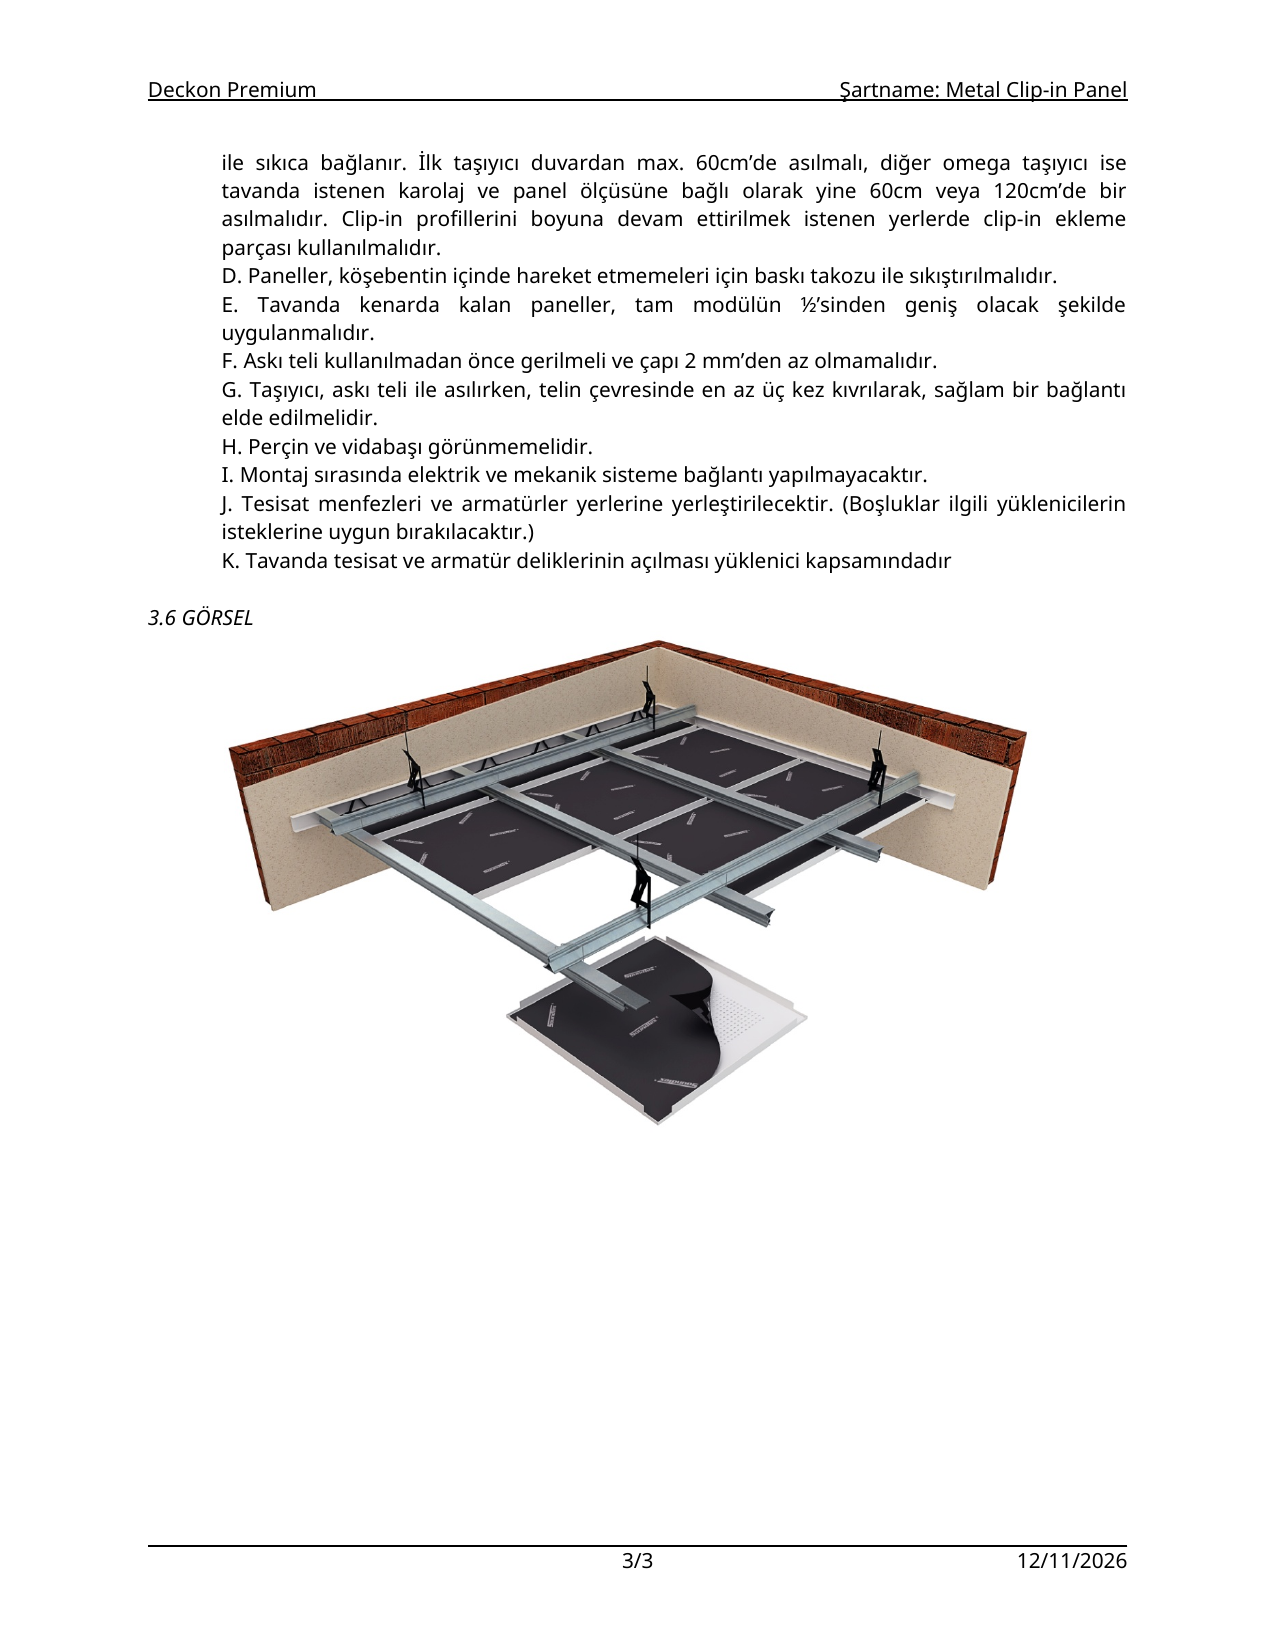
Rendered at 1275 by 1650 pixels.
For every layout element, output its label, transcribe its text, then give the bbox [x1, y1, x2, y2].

text D. Paneller, köşebentin içinde hareket etmemeleri için baskı takozu ile sıkıştırılmalıdır. [221, 261, 1127, 290]
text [221, 148, 1127, 261]
text H. Perçin ve vidabaşı görünmemelidir. [221, 432, 1127, 460]
picture [147, 631, 1128, 1182]
text K. Tavanda tesisat ve armatür deliklerinin açılması yüklenici kapsamındadır [221, 546, 1127, 574]
text I. Montaj sırasında elektrik ve mekanik sisteme bağlantı yapılmayacaktır. [221, 460, 1127, 489]
text J. Tesisat menfezleri ve armatürler yerlerine yerleştirilecektir. (Boşluklar ilgili yüklenicilerin isteklerine uygun bırakılacaktır.) [221, 489, 1127, 546]
text E. Tavanda kenarda kalan paneller, tam modülün ½’sinden geniş olacak şekilde uygulanmalıdır. [221, 290, 1127, 347]
text F. Askı teli kullanılmadan önce gerilmeli ve çapı 2 mm’den az olmamalıdır. [221, 347, 1127, 375]
text G. Taşıyıcı, askı teli ile asılırken, telin çevresinde en az üç kez kıvrılarak, sağlam bir bağlantı elde edilmelidir. [221, 375, 1127, 432]
text 3.6 GÖRSEL [148, 603, 1127, 631]
